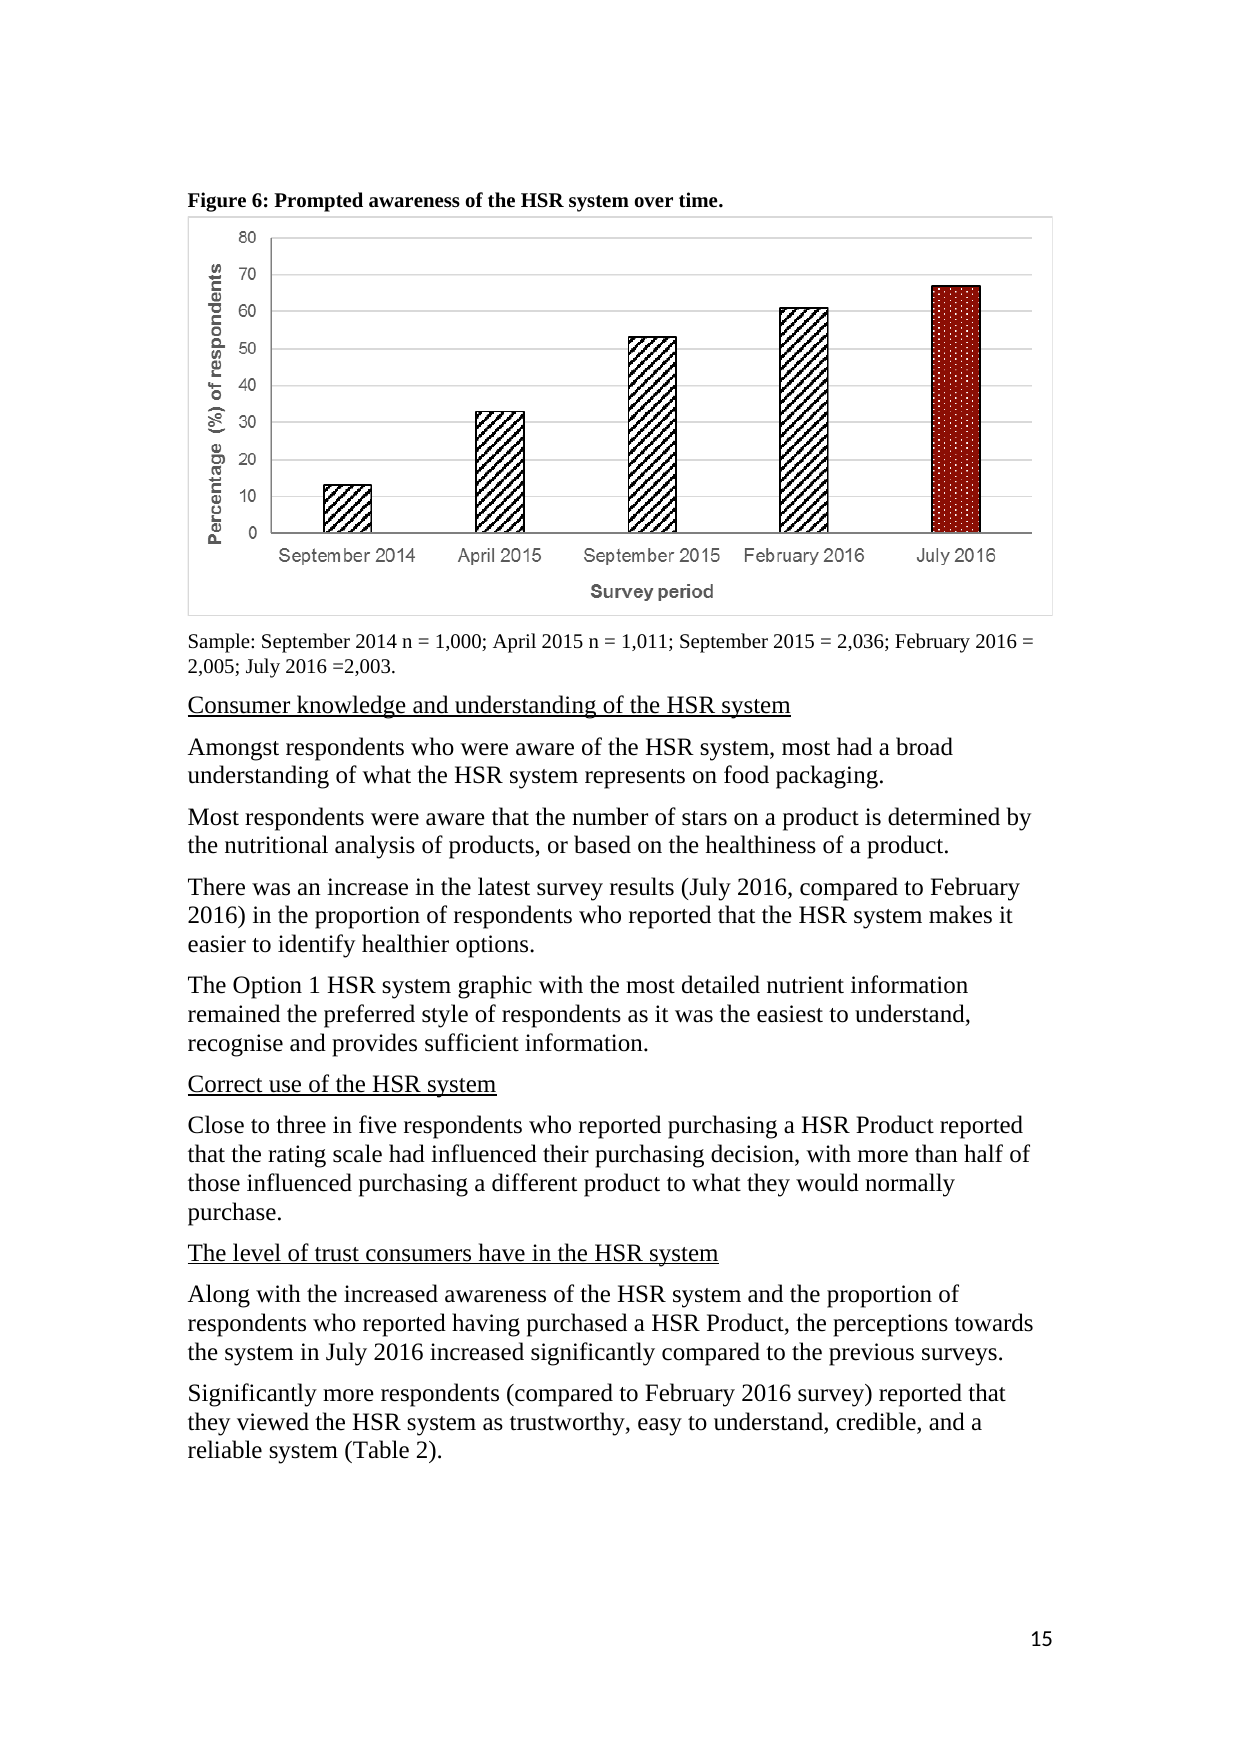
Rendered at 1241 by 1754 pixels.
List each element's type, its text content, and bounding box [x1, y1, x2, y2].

text Close to three in five respondents who reported purchasing a HSR Product reported that the rating scale had influenced their purchasing decision, with more than half of those influenced purchasing a different product to what they would normally purchase. [187, 1110, 1053, 1225]
text Figure 6: Prompted awareness of the HSR system over time. [187, 183, 1053, 212]
text Sample: September 2014 n = 1,000; April 2015 n = 1,011; September 2015 = 2,036; February 2016 = 2,005; July 2016 =2,003. [187, 628, 1053, 678]
subtitle Consumer knowledge and understanding of the HSR system [187, 690, 1053, 719]
text Along with the increased awareness of the HSR system and the proportion of respondents who reported having purchased a HSR Product, the perceptions towards the system in July 2016 increased significantly compared to the previous surveys. [187, 1279, 1053, 1365]
text Significantly more respondents (compared to February 2016 survey) reported that they viewed the HSR system as trustworthy, easy to understand, credible, and a reliable system (Table 2). [187, 1378, 1053, 1464]
text The Option 1 HSR system graphic with the most detailed nutrient information remained the preferred style of respondents as it was the easiest to understand, recognise and provides sufficient information. [187, 970, 1053, 1057]
subtitle The level of trust consumers have in the HSR system [187, 1238, 1053, 1267]
subtitle Correct use of the HSR system [187, 1069, 1053, 1098]
text Amongst respondents who were aware of the HSR system, most had a broad understanding of what the HSR system represents on food packaging. [187, 732, 1053, 789]
picture [187, 216, 1053, 616]
text There was an increase in the latest survey results (July 2016, compared to February 2016) in the proportion of respondents who reported that the HSR system makes it easier to identify healthier options. [187, 872, 1053, 958]
text Most respondents were aware that the number of stars on a product is determined by the nutritional analysis of products, or based on the healthiness of a product. [187, 802, 1053, 859]
